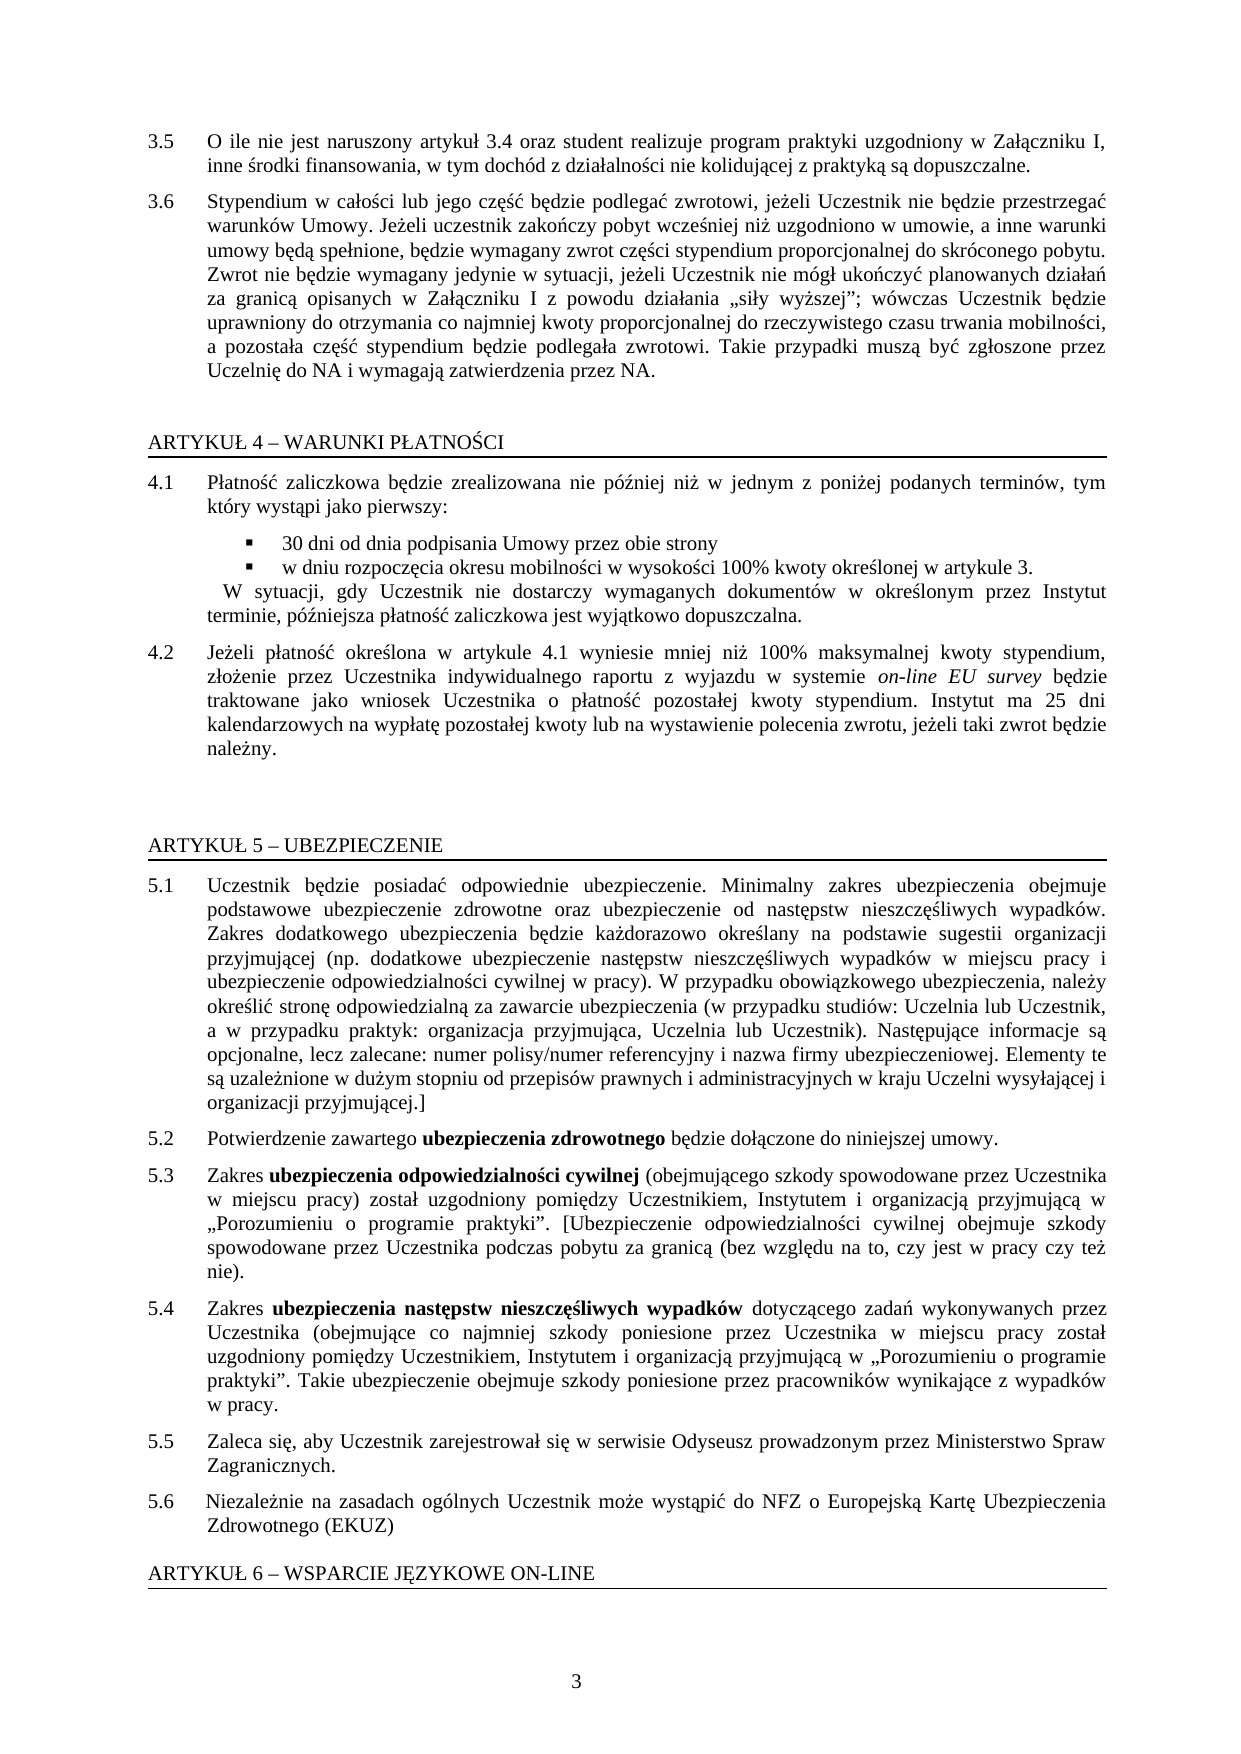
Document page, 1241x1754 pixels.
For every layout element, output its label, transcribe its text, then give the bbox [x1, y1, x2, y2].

text 3.6 Stypendium w całości lub jego część będzie podlegać zwrotowi, jeżeli Uczestnik nie będzie przestrzegać warunków Umowy. Jeżeli uczestnik zakończy pobyt wcześniej niż uzgodniono w umowie, a inne warunki umowy będą spełnione, będzie wymagany zwrot części stypendium proporcjonalnej do skróconego pobytu. Zwrot nie będzie wymagany jedynie w sytuacji, jeżeli Uczestnik nie mógł ukończyć planowanych działań za granicą opisanych w Załączniku I z powodu działania „siły wyższej”; wówczas Uczestnik będzie uprawniony do otrzymania co najmniej kwoty proporcjonalnej do rzeczywistego czasu trwania mobilności, a pozostała część stypendium będzie podlegała zwrotowi. Takie przypadki muszą być zgłoszone przez Uczelnię do NA i wymagają zatwierdzenia przez NA. [148, 189, 1107, 382]
text ARTYKUŁ 4 – WARUNKI PŁATNOŚCI [148, 430, 1107, 456]
text 5.2 Potwierdzenie zawartego ubezpieczenia zdrowotnego będzie dołączone do niniejszej umowy. [148, 1126, 1107, 1150]
text 5.1 Uczestnik będzie posiadać odpowiednie ubezpieczenie. Minimalny zakres ubezpieczenia obejmuje podstawowe ubezpieczenie zdrowotne oraz ubezpieczenie od następstw nieszczęśliwych wypadków. Zakres dodatkowego ubezpieczenia będzie każdorazowo określany na podstawie sugestii organizacji przyjmującej (np. dodatkowe ubezpieczenie następstw nieszczęśliwych wypadków w miejscu pracy i ubezpieczenie odpowiedzialności cywilnej w pracy). W przypadku obowiązkowego ubezpieczenia, należy określić stronę odpowiedzialną za zawarcie ubezpieczenia (w przypadku studiów: Uczelnia lub Uczestnik, a w przypadku praktyk: organizacja przyjmująca, Uczelnia lub Uczestnik). Następujące informacje są opcjonalne, lecz zalecane: numer polisy/numer referencyjny i nazwa firmy ubezpieczeniowej. Elementy te są uzależnione w dużym stopniu od przepisów prawnych i administracyjnych w kraju Uczelni wysyłającej i organizacji przyjmującej.] [148, 873, 1107, 1114]
list 30 dni od dnia podpisania Umowy przez obie strony [244, 531, 1107, 555]
text ARTYKUŁ 5 – UBEZPIECZENIE [148, 833, 1107, 859]
text 5.6 Niezależnie na zasadach ogólnych Uczestnik może wystąpić do NFZ o Europejską Kartę Ubezpieczenia Zdrowotnego (EKUZ) [148, 1489, 1107, 1537]
text 4.1 Płatność zaliczkowa będzie zrealizowana nie później niż w jednym z poniżej podanych terminów, tym który wystąpi jako pierwszy: [148, 470, 1107, 518]
text 5.5 Zaleca się, aby Uczestnik zarejestrował się w serwisie Odyseusz prowadzonym przez Ministerstwo Spraw Zagranicznych. [148, 1428, 1107, 1477]
list w dniu rozpoczęcia okresu mobilności w wysokości 100% kwoty określonej w artykule 3. [244, 555, 1107, 579]
text W sytuacji, gdy Uczestnik nie dostarczy wymaganych dokumentów w określonym przez Instytut terminie, późniejsza płatność zaliczkowa jest wyjątkowo dopuszczalna. [207, 579, 1107, 627]
text 5.3 Zakres ubezpieczenia odpowiedzialności cywilnej (obejmującego szkody spowodowane przez Uczestnika w miejscu pracy) został uzgodniony pomiędzy Uczestnikiem, Instytutem i organizacją przyjmującą w „Porozumieniu o programie praktyki”. [Ubezpieczenie odpowiedzialności cywilnej obejmuje szkody spowodowane przez Uczestnika podczas pobytu za granicą (bez względu na to, czy jest w pracy czy też nie). [148, 1163, 1107, 1283]
text ARTYKUŁ 6 – WSPARCIE JĘZYKOWE ON-LINE [148, 1561, 1107, 1588]
text 4.2 Jeżeli płatność określona w artykule 4.1 wyniesie mniej niż 100% maksymalnej kwoty stypendium, złożenie przez Uczestnika indywidualnego raportu z wyjazdu w systemie on-line EU survey będzie traktowane jako wniosek Uczestnika o płatność pozostałej kwoty stypendium. Instytut ma 25 dni kalendarzowych na wypłatę pozostałej kwoty lub na wystawienie polecenia zwrotu, jeżeli taki zwrot będzie należny. [148, 639, 1107, 760]
text 5.4 Zakres ubezpieczenia następstw nieszczęśliwych wypadków dotyczącego zadań wykonywanych przez Uczestnika (obejmujące co najmniej szkody poniesione przez Uczestnika w miejscu pracy został uzgodniony pomiędzy Uczestnikiem, Instytutem i organizacją przyjmującą w „Porozumieniu o programie praktyki”. Takie ubezpieczenie obejmuje szkody poniesione przez pracowników wynikające z wypadków w pracy. [148, 1296, 1107, 1416]
text 3.5 O ile nie jest naruszony artykuł 3.4 oraz student realizuje program praktyki uzgodniony w Załączniku I, inne środki finansowania, w tym dochód z działalności nie kolidującej z praktyką są dopuszczalne. [148, 129, 1107, 177]
